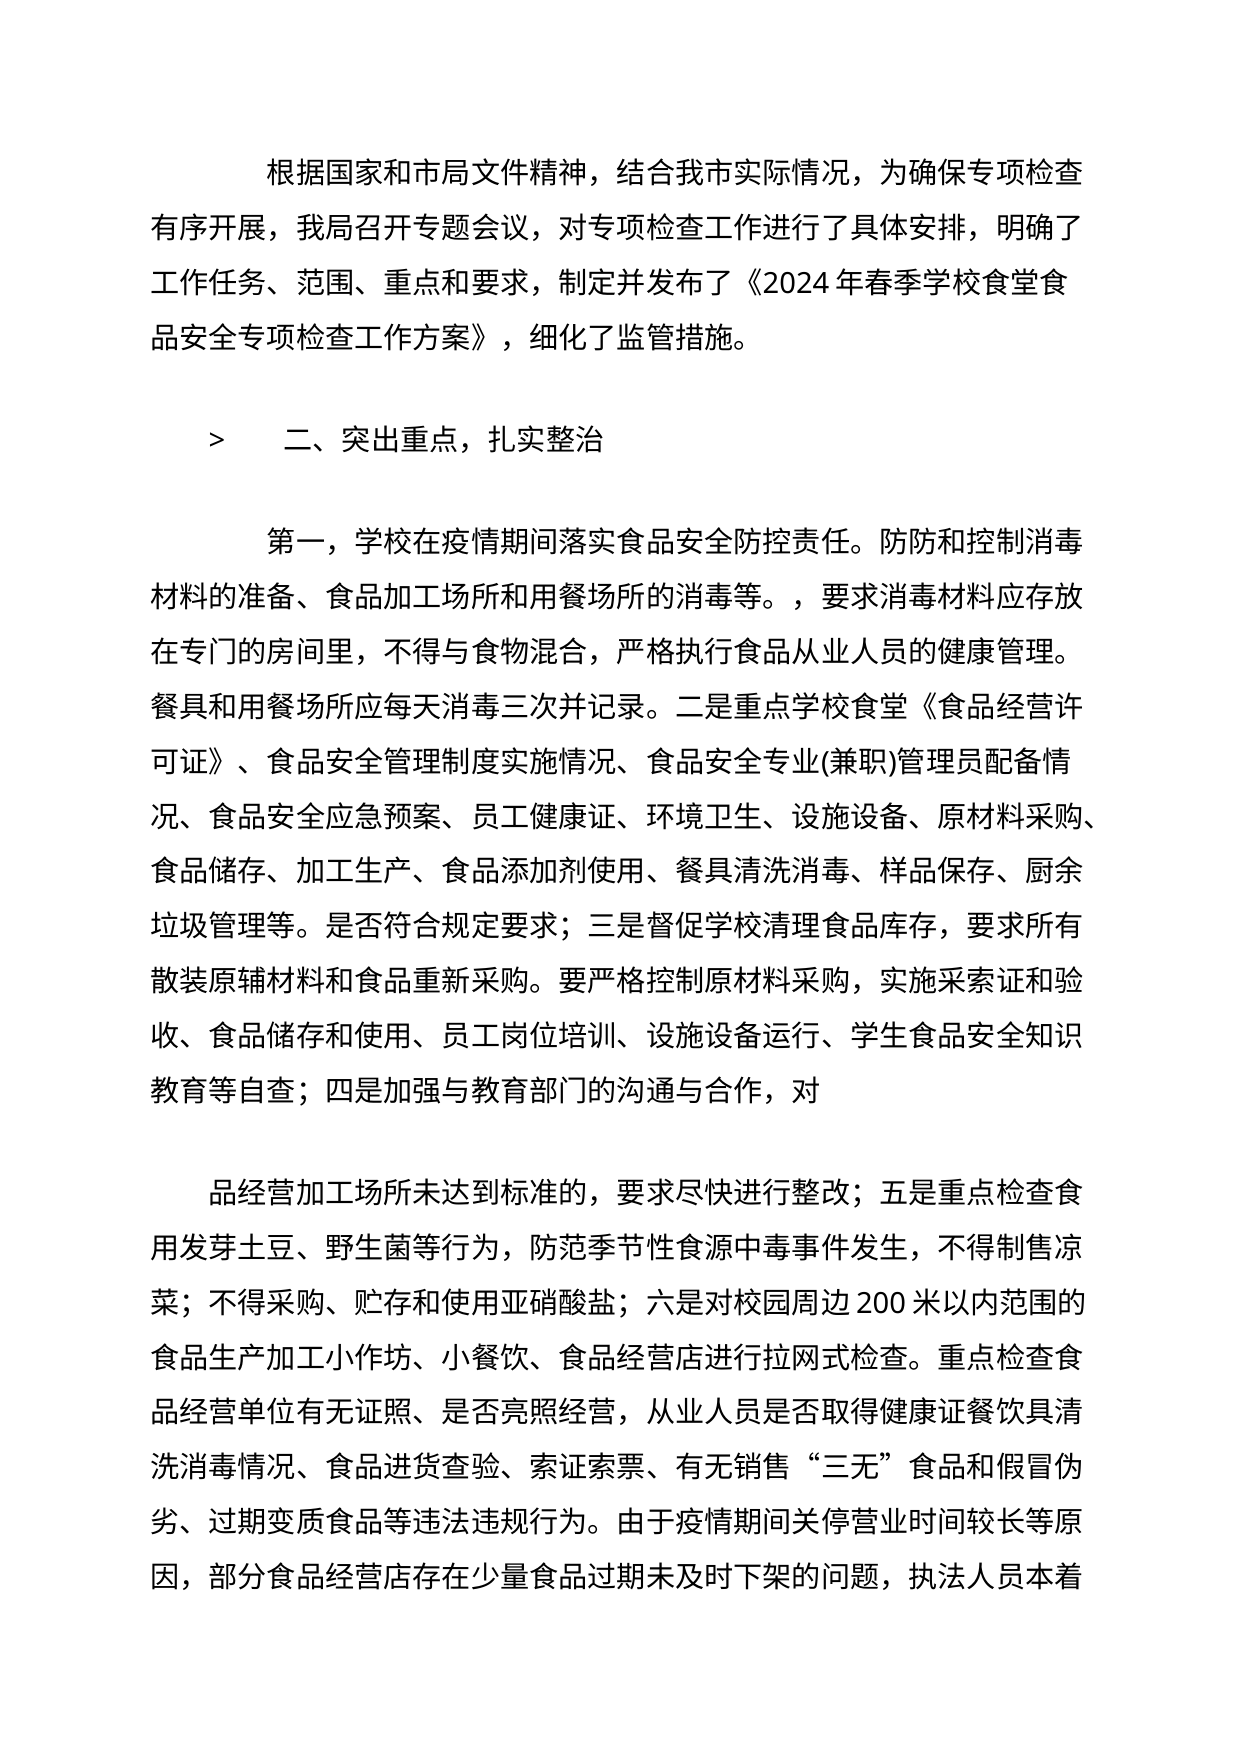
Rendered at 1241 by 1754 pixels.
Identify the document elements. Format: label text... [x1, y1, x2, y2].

text > 二、突出重点，扎实整治 [150, 417, 1090, 459]
text 根据国家和市局文件精神，结合我市实际情况，为确保专项检查有序开展，我局召开专题会议，对专项检查工作进行了具体安排，明确了工作任务、范围、重点和要求，制定并发布了《2024年春季学校食堂食品安全专项检查工作方案》，细化了监管措施。 [150, 150, 1090, 357]
text 第一，学校在疫情期间落实食品安全防控责任。防防和控制消毒材料的准备、食品加工场所和用餐场所的消毒等。，要求消毒材料应存放在专门的房间里，不得与食物混合，严格执行食品从业人员的健康管理。餐具和用餐场所应每天消毒三次并记录。二是重点学校食堂《食品经营许可证》、食品安全管理制度实施情况、食品安全专业(兼职)管理员配备情况、食品安全应急预案、员工健康证、环境卫生、设施设备、原材料采购、食品储存、加工生产、食品添加剂使用、餐具清洗消毒、样品保存、厨余垃圾管理等。是否符合规定要求；三是督促学校清理食品库存，要求所有散装原辅材料和食品重新采购。要严格控制原材料采购，实施采索证和验收、食品储存和使用、员工岗位培训、设施设备运行、学生食品安全知识教育等自查；四是加强与教育部门的沟通与合作，对 [150, 518, 1090, 1110]
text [150, 1169, 1090, 1596]
